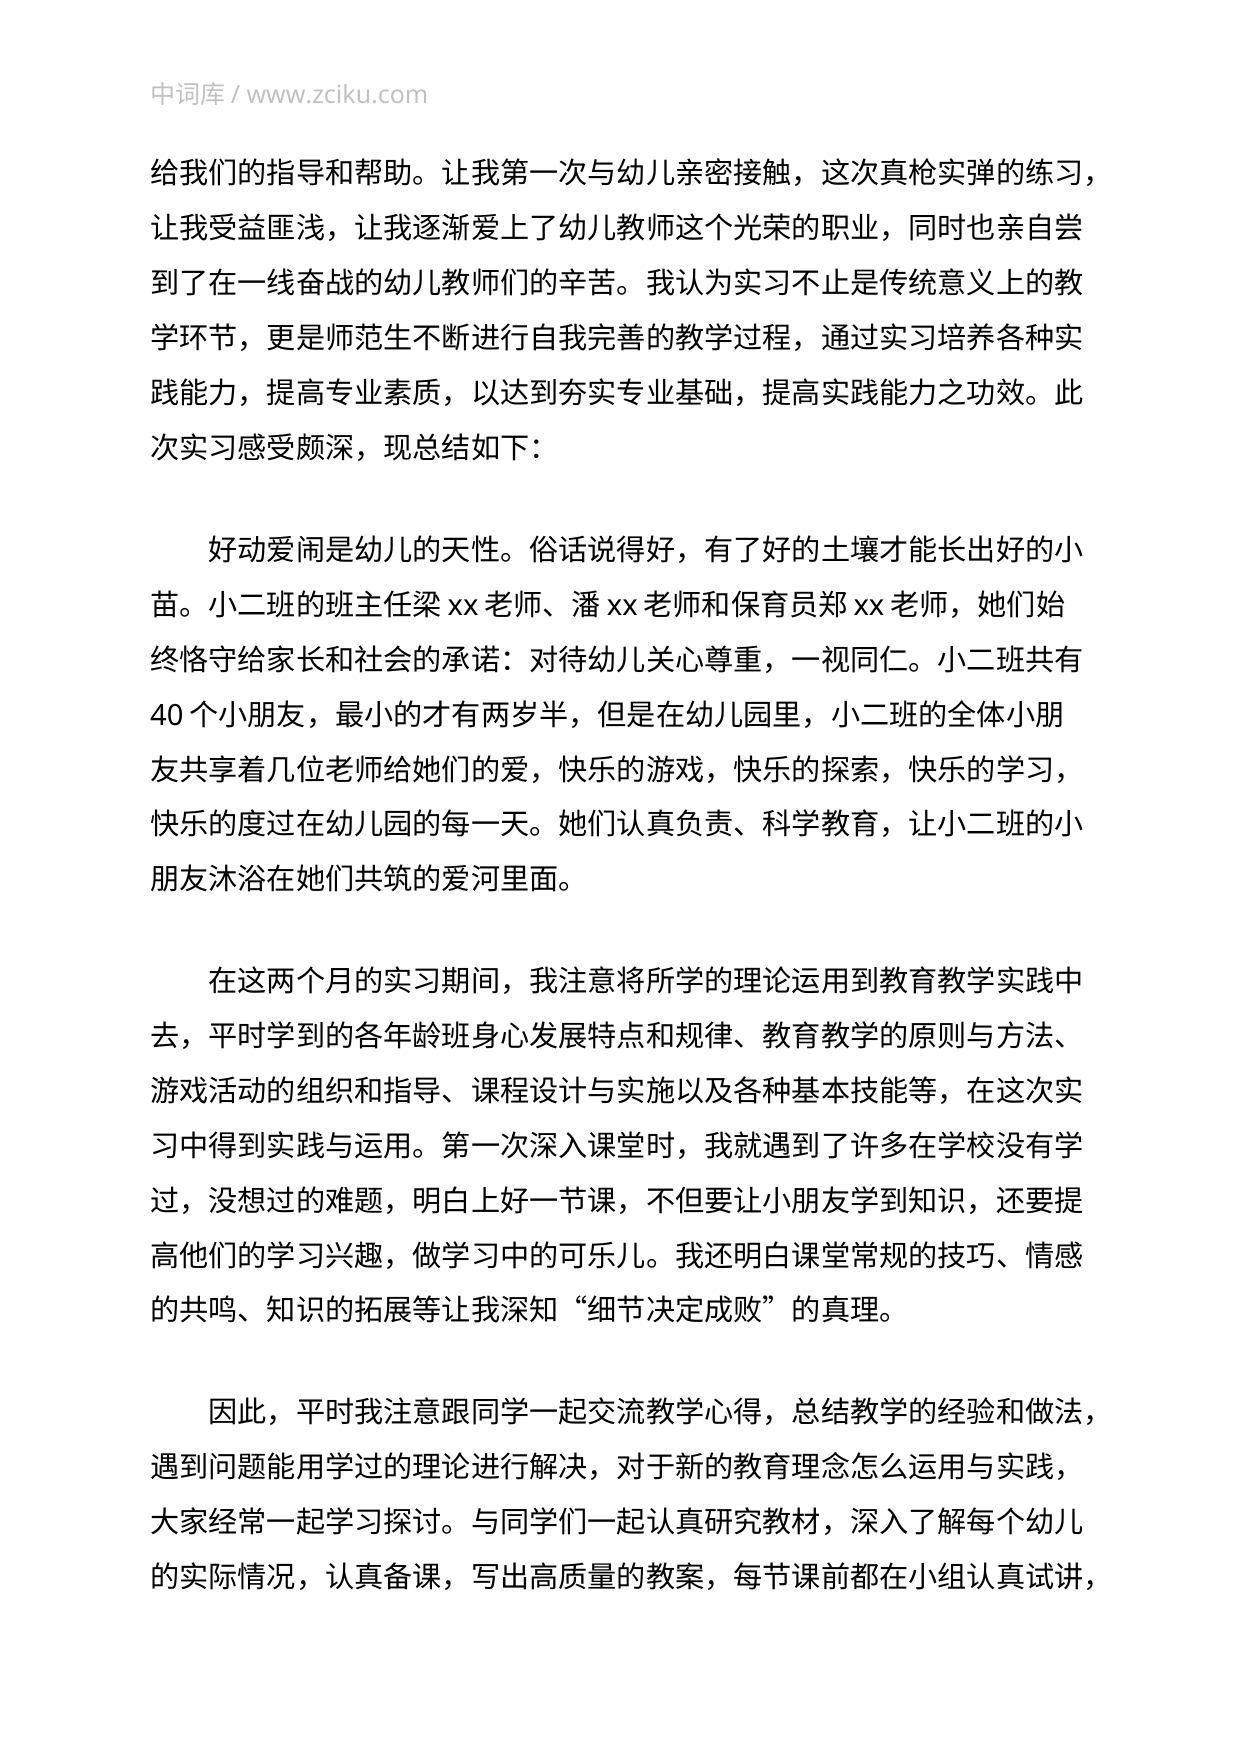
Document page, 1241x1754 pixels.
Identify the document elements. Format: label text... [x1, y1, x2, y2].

text 好动爱闹是幼儿的天性。俗话说得好，有了好的土壤才能长出好的小苗。小二班的班主任梁xx老师、潘xx老师和保育员郑xx老师，她们始终恪守给家长和社会的承诺：对待幼儿关心尊重，一视同仁。小二班共有40个小朋友，最小的才有两岁半，但是在幼儿园里，小二班的全体小朋友共享着几位老师给她们的爱，快乐的游戏，快乐的探索，快乐的学习，快乐的度过在幼儿园的每一天。她们认真负责、科学教育，让小二班的小朋友沐浴在她们共筑的爱河里面。 [150, 526, 1090, 898]
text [150, 150, 1090, 467]
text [150, 1389, 1090, 1596]
text 在这两个月的实习期间，我注意将所学的理论运用到教育教学实践中去，平时学到的各年龄班身心发展特点和规律、教育教学的原则与方法、游戏活动的组织和指导、课程设计与实施以及各种基本技能等，在这次实习中得到实践与运用。第一次深入课堂时，我就遇到了许多在学校没有学过，没想过的难题，明白上好一节课，不但要让小朋友学到知识，还要提高他们的学习兴趣，做学习中的可乐儿。我还明白课堂常规的技巧、情感的共鸣、知识的拓展等让我深知“细节决定成败”的真理。 [150, 958, 1090, 1329]
